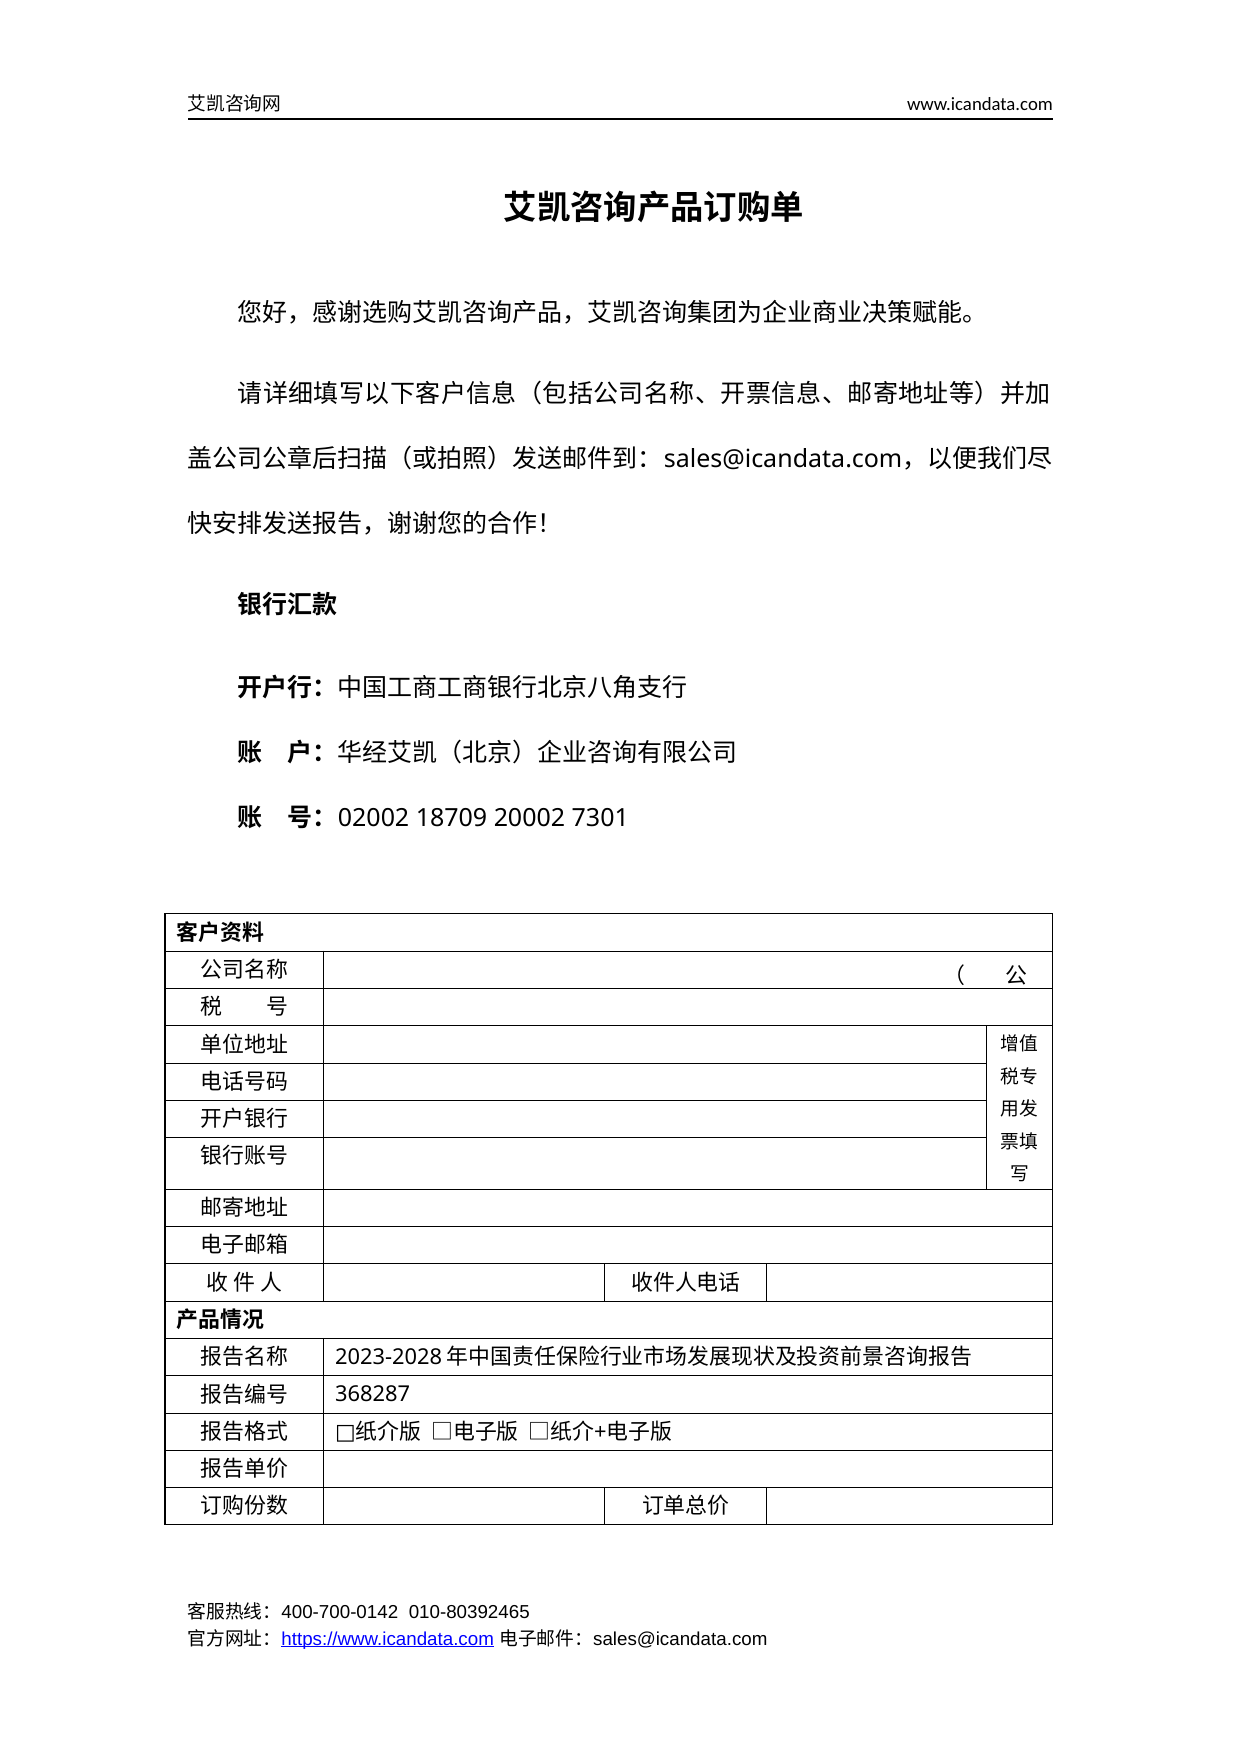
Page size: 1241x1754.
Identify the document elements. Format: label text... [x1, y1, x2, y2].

table_header 客户资料 [166, 914, 1052, 951]
table_cell 电话号码 [166, 1064, 323, 1100]
table_cell 报告名称 [166, 1339, 323, 1375]
table_cell 报告格式 [166, 1414, 323, 1450]
table_cell 开户银行 [166, 1101, 323, 1137]
table_cell 增值税专用发票填写 [987, 1026, 1052, 1189]
table_cell [324, 1064, 986, 1100]
table_cell [324, 952, 1052, 988]
text 银行汇款 [187, 570, 1053, 635]
table_cell [324, 1190, 1052, 1226]
table_cell [767, 1488, 1052, 1524]
table_cell 收件人电话 [605, 1264, 766, 1301]
table_cell [324, 1488, 604, 1524]
table_cell [324, 989, 1052, 1025]
text 艾凯咨询产品订购单 [187, 172, 1053, 237]
table_cell 邮寄地址 [166, 1190, 323, 1226]
table_cell 订购份数 [166, 1488, 323, 1524]
table_cell [324, 1451, 1052, 1487]
table_cell 2023-2028年中国责任保险行业市场发展现状及投资前景咨询报告 [324, 1339, 1052, 1375]
table_cell 报告编号 [166, 1376, 323, 1412]
table_cell 公司名称 [166, 952, 323, 988]
table_cell [324, 1264, 604, 1301]
table_cell 电子邮箱 [166, 1227, 323, 1263]
table_cell □纸介版 □电子版 □纸介+电子版 [324, 1414, 1052, 1450]
text 开户行：中国工商工商银行北京八角支行 [187, 653, 1053, 718]
table_cell [324, 1101, 986, 1137]
table_cell [767, 1264, 1052, 1301]
text 请详细填写以下客户信息（包括公司名称、开票信息、邮寄地址等）并加盖公司公章后扫描（或拍照）发送邮件到：sales@icandata.com，以便我们尽快安排发送报告，谢谢您的合作！ [187, 359, 1053, 554]
table_cell 订单总价 [605, 1488, 766, 1524]
text 账 户：华经艾凯（北京）企业咨询有限公司 [187, 718, 1053, 783]
table_cell 单位地址 [166, 1026, 323, 1062]
table_cell 收 件 人 [166, 1264, 323, 1301]
table_cell [324, 1227, 1052, 1263]
text 账 号：02002 18709 20002 7301 [187, 783, 1053, 848]
table_cell 报告单价 [166, 1451, 323, 1487]
table_cell 银行账号 [166, 1138, 323, 1189]
table_cell 产品情况 [166, 1302, 1052, 1338]
text 您好，感谢选购艾凯咨询产品，艾凯咨询集团为企业商业决策赋能。 [187, 278, 1053, 343]
table_cell 税 号 [166, 989, 323, 1025]
table_cell 368287 [324, 1376, 1052, 1412]
table_cell [324, 1138, 986, 1189]
table_cell [324, 1026, 986, 1062]
